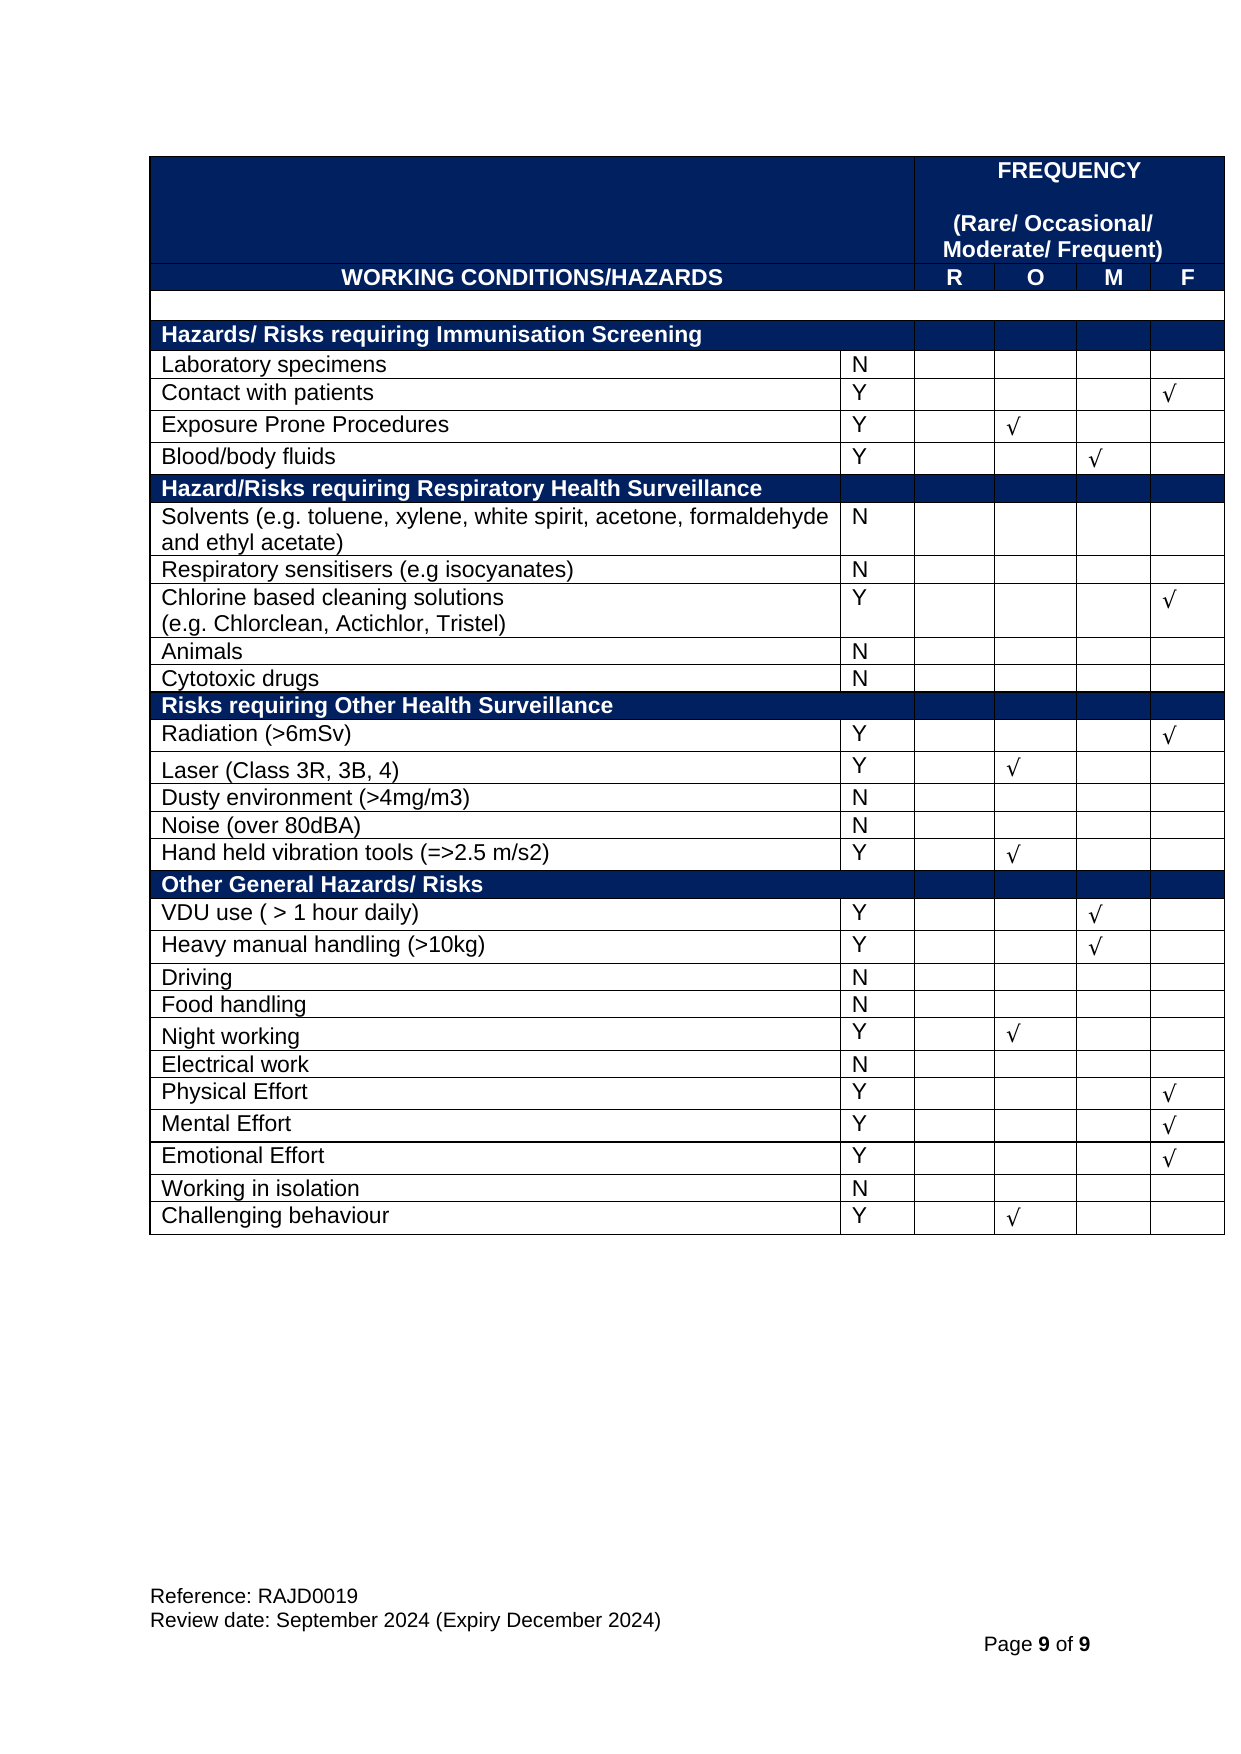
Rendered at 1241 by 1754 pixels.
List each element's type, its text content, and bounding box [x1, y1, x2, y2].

table_cell Contact with patients [151, 379, 840, 410]
table_cell [915, 1143, 994, 1174]
table_cell [915, 752, 994, 783]
table_cell [1077, 812, 1150, 838]
table_cell [915, 1110, 994, 1141]
table_cell N [841, 665, 914, 691]
table_cell [1077, 638, 1150, 664]
table_cell [151, 291, 1224, 320]
table_cell [1077, 411, 1150, 442]
table_cell Emotional Effort [151, 1143, 840, 1174]
table_cell [915, 964, 994, 990]
table_cell M [1077, 264, 1150, 290]
table_cell [995, 1175, 1076, 1201]
table_cell √ [1077, 931, 1150, 962]
table_cell [1077, 964, 1150, 990]
table_cell [1077, 1078, 1150, 1109]
table_cell [995, 1051, 1076, 1077]
table_cell [1077, 752, 1150, 783]
table_cell [1077, 475, 1150, 502]
table_cell F [1151, 264, 1224, 290]
table_cell [915, 812, 994, 838]
table_cell Food handling [151, 991, 840, 1017]
table_cell [1077, 839, 1150, 870]
table_cell [995, 1110, 1076, 1141]
table_cell Driving [151, 964, 840, 990]
table_cell [1151, 411, 1224, 442]
table_cell R [915, 264, 994, 290]
table_cell [915, 720, 994, 751]
table_cell N [841, 812, 914, 838]
table_cell Y [841, 1018, 914, 1049]
table_cell [995, 379, 1076, 410]
table_cell [915, 475, 994, 502]
table_cell √ [1077, 443, 1150, 474]
table_cell Chlorine based cleaning solutions (e.g. Chlorclean, Actichlor, Tristel) [151, 584, 840, 637]
table_cell [1151, 1202, 1224, 1233]
table_cell √ [995, 752, 1076, 783]
table_cell Physical Effort [151, 1078, 840, 1109]
table_cell VDU use ( > 1 hour daily) [151, 899, 840, 930]
table_cell [1077, 1202, 1150, 1233]
table_cell [1151, 503, 1224, 555]
table_cell [915, 584, 994, 637]
table_cell Y [841, 411, 914, 442]
table_cell √ [1151, 1110, 1224, 1141]
table_cell [915, 693, 994, 719]
table_cell [1077, 784, 1150, 811]
table_cell √ [1151, 1078, 1224, 1109]
table_cell [1077, 1110, 1150, 1141]
table_cell [915, 638, 994, 664]
table_cell Night working [151, 1018, 840, 1049]
table_cell Hand held vibration tools (=>2.5 m/s2) [151, 839, 840, 870]
table_cell [915, 1018, 994, 1049]
table_cell √ [995, 839, 1076, 870]
table_cell WORKING CONDITIONS/HAZARDS [151, 264, 914, 290]
table_cell Y [841, 1110, 914, 1141]
table_cell [1077, 1175, 1150, 1201]
table_cell [915, 1175, 994, 1201]
table_cell √ [1151, 379, 1224, 410]
table_cell Animals [151, 638, 840, 664]
table_cell [915, 351, 994, 377]
table_cell [1151, 871, 1224, 898]
table_cell [1077, 871, 1150, 898]
table_cell Y [841, 379, 914, 410]
table_cell [995, 1143, 1076, 1174]
table_cell Y [841, 839, 914, 870]
table_cell [915, 443, 994, 474]
table_cell [915, 665, 994, 691]
table_cell N [841, 638, 914, 664]
table_cell √ [995, 411, 1076, 442]
table_cell Y [841, 720, 914, 751]
table_cell Mental Effort [151, 1110, 840, 1141]
table_cell Dusty environment (>4mg/m3) [151, 784, 840, 811]
table_cell [995, 475, 1076, 502]
table_cell [915, 931, 994, 962]
table_cell [1077, 1018, 1150, 1049]
table_cell [841, 475, 914, 502]
table_cell [1151, 321, 1224, 350]
table_cell [915, 1078, 994, 1109]
table_cell Y [841, 1078, 914, 1109]
table_cell [1151, 351, 1224, 377]
table_cell Challenging behaviour [151, 1202, 840, 1233]
table_cell [1077, 584, 1150, 637]
table_cell Exposure Prone Procedures [151, 411, 840, 442]
table_cell [995, 964, 1076, 990]
table_cell √ [1151, 1143, 1224, 1174]
table_cell Heavy manual handling (>10kg) [151, 931, 840, 962]
table_cell N [841, 964, 914, 990]
table_cell [995, 321, 1076, 350]
table_cell [915, 1051, 994, 1077]
table_cell [1077, 351, 1150, 377]
table_cell Y [841, 1202, 914, 1233]
table_cell [995, 665, 1076, 691]
table_cell Blood/body fluids [151, 443, 840, 474]
table_cell [995, 931, 1076, 962]
table_cell N [841, 991, 914, 1017]
table_cell [995, 584, 1076, 637]
table_cell [1077, 1051, 1150, 1077]
table_cell [1151, 693, 1224, 719]
table_cell [1151, 665, 1224, 691]
table_cell Radiation (>6mSv) [151, 720, 840, 751]
table_cell N [841, 1051, 914, 1077]
table_cell Y [841, 899, 914, 930]
table_cell Respiratory sensitisers (e.g isocyanates) [151, 556, 840, 583]
table_cell [995, 556, 1076, 583]
table_header FREQUENCY (Rare/ Occasional/ Moderate/ Frequent) [915, 157, 1224, 263]
table_cell Noise (over 80dBA) [151, 812, 840, 838]
table_cell [995, 1078, 1076, 1109]
table_cell [1151, 1175, 1224, 1201]
table_cell [915, 379, 994, 410]
table_cell [915, 991, 994, 1017]
table_cell [1077, 720, 1150, 751]
table_cell [1077, 321, 1150, 350]
table_header [151, 157, 914, 263]
table_cell [915, 871, 994, 898]
table_cell N [841, 556, 914, 583]
table_cell Y [841, 443, 914, 474]
table_cell [1077, 665, 1150, 691]
table_cell [1151, 964, 1224, 990]
table_cell [995, 638, 1076, 664]
table_cell [1151, 443, 1224, 474]
table_cell Y [841, 752, 914, 783]
table_cell [995, 871, 1076, 898]
table_cell [1151, 638, 1224, 664]
table_cell Risks requiring Other Health Surveillance [151, 693, 914, 719]
table_cell [995, 351, 1076, 377]
table_cell Laboratory specimens [151, 351, 840, 377]
table_cell √ [1077, 899, 1150, 930]
table_cell [995, 991, 1076, 1017]
table_cell [915, 503, 994, 555]
table_cell [1151, 812, 1224, 838]
table_cell [915, 839, 994, 870]
table_cell Y [841, 1143, 914, 1174]
table_cell [1151, 839, 1224, 870]
table_cell [995, 720, 1076, 751]
table_cell [1151, 1018, 1224, 1049]
table_cell [1077, 1143, 1150, 1174]
table_cell O [995, 264, 1076, 290]
table_cell [915, 556, 994, 583]
table_cell [1077, 991, 1150, 1017]
table_cell N [841, 1175, 914, 1201]
table_cell Cytotoxic drugs [151, 665, 840, 691]
table_cell [1151, 475, 1224, 502]
table_cell [1077, 503, 1150, 555]
table_cell [915, 1202, 994, 1233]
table_cell √ [1151, 584, 1224, 637]
table_cell Other General Hazards/ Risks [151, 871, 914, 898]
table_cell [1151, 556, 1224, 583]
table_cell N [841, 503, 914, 555]
table_cell [995, 443, 1076, 474]
table_cell [915, 411, 994, 442]
table_cell N [841, 784, 914, 811]
table_cell [995, 503, 1076, 555]
table_cell √ [995, 1018, 1076, 1049]
table_cell [1151, 991, 1224, 1017]
table_cell √ [995, 1202, 1076, 1233]
table_cell Y [841, 931, 914, 962]
table_cell √ [1151, 720, 1224, 751]
table_cell [1077, 556, 1150, 583]
table_cell Working in isolation [151, 1175, 840, 1201]
table_cell Hazards/ Risks requiring Immunisation Screening [151, 321, 914, 350]
table_cell [1151, 784, 1224, 811]
table_cell [995, 812, 1076, 838]
table_cell Electrical work [151, 1051, 840, 1077]
table_cell Hazard/Risks requiring Respiratory Health Surveillance [151, 475, 840, 502]
table_cell Solvents (e.g. toluene, xylene, white spirit, acetone, formaldehyde and ethyl acetate) [151, 503, 840, 555]
table_cell [1151, 752, 1224, 783]
table_cell Laser (Class 3R, 3B, 4) [151, 752, 840, 783]
table_cell [1077, 693, 1150, 719]
table_cell [1151, 899, 1224, 930]
table_cell Y [841, 584, 914, 637]
table_cell [995, 784, 1076, 811]
table_cell [915, 899, 994, 930]
table_cell [1151, 931, 1224, 962]
table_cell [1077, 379, 1150, 410]
table_cell [995, 693, 1076, 719]
table_cell [1151, 1051, 1224, 1077]
table_cell [915, 321, 994, 350]
table_cell N [841, 351, 914, 377]
table_cell [915, 784, 994, 811]
table_cell [995, 899, 1076, 930]
